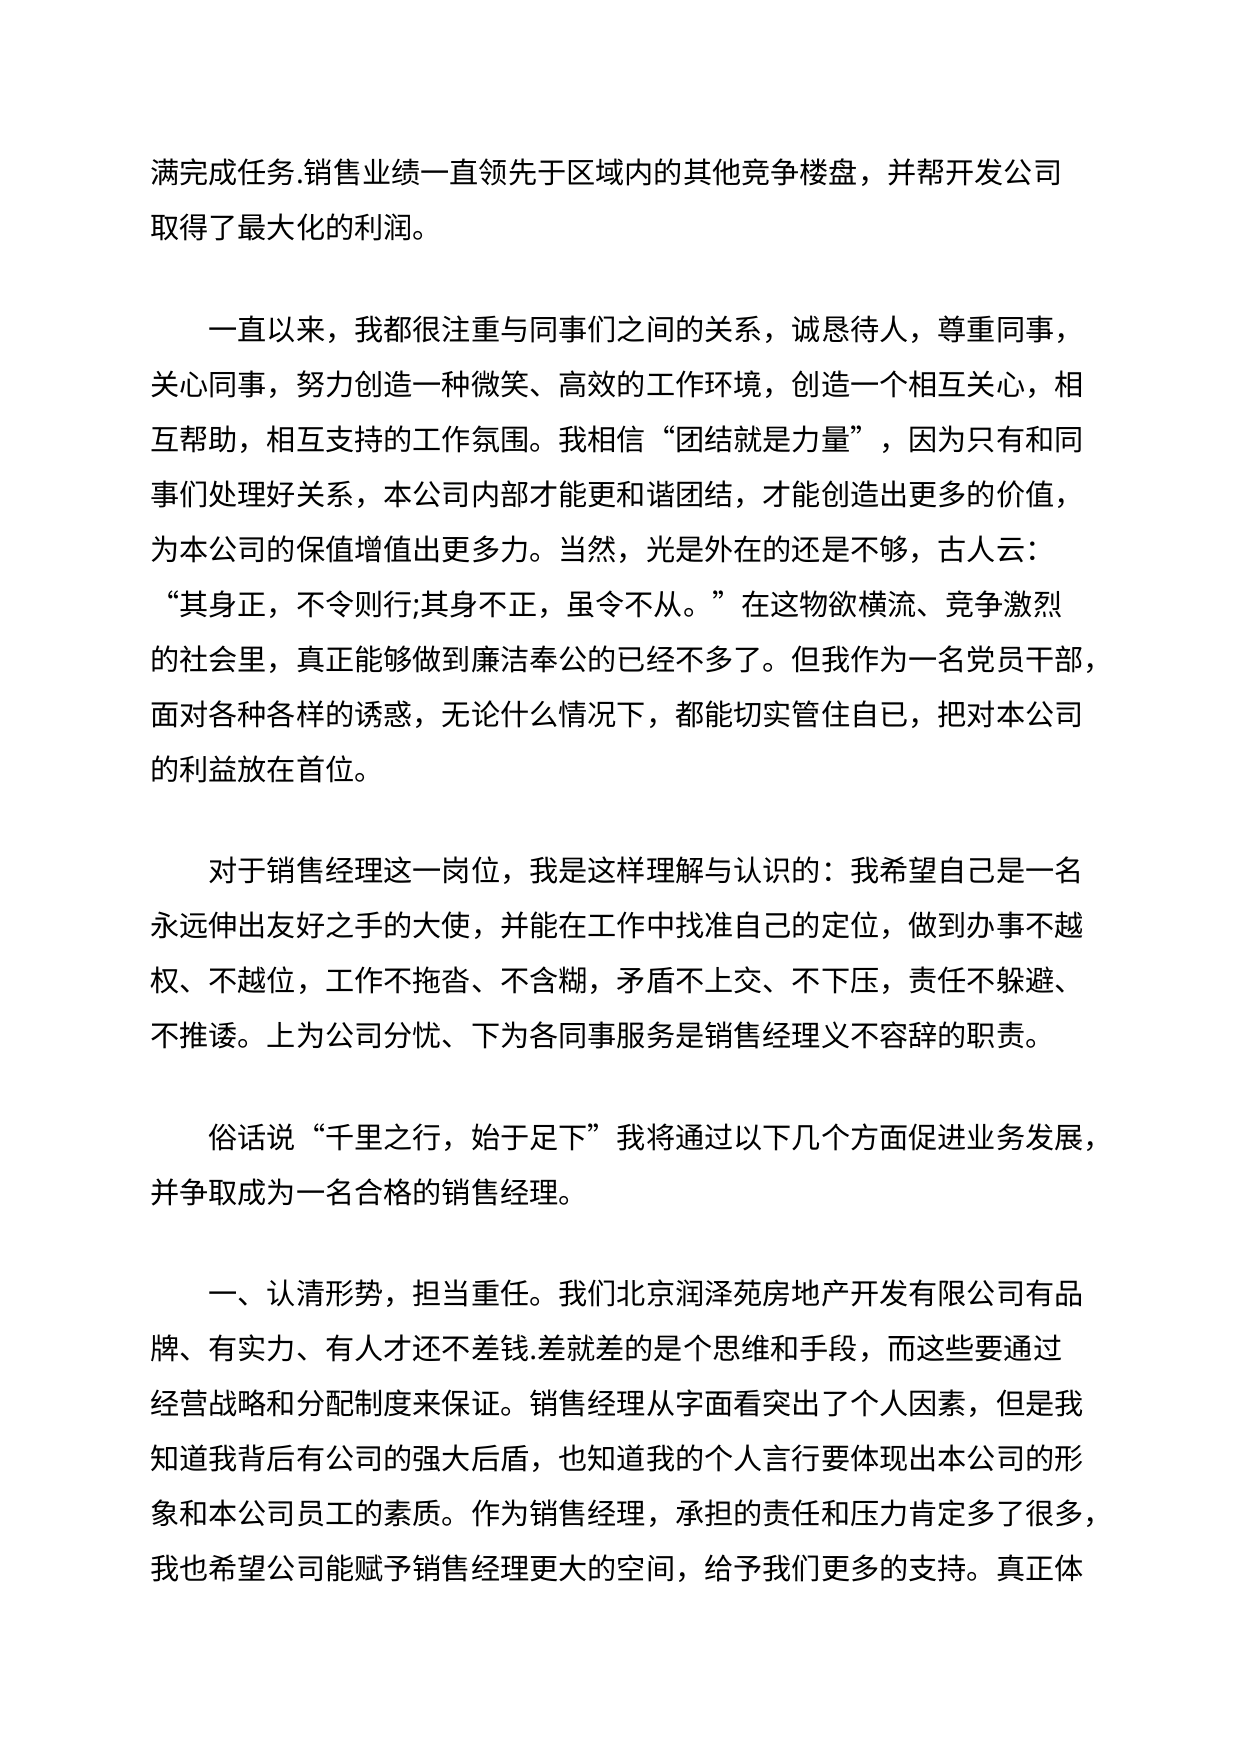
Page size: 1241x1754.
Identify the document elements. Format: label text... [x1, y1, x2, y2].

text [150, 1271, 1090, 1588]
text 一直以来，我都很注重与同事们之间的关系，诚恳待人，尊重同事，关心同事，努力创造一种微笑、高效的工作环境，创造一个相互关心，相互帮助，相互支持的工作氛围。我相信“团结就是力量”，因为只有和同事们处理好关系，本公司内部才能更和谐团结，才能创造出更多的价值，为本公司的保值增值出更多力。当然，光是外在的还是不够，古人云：“其身正，不令则行;其身不正，虽令不从。”在这物欲横流、竞争激烈的社会里，真正能够做到廉洁奉公的已经不多了。但我作为一名党员干部，面对各种各样的诱惑，无论什么情况下，都能切实管住自已，把对本公司的利益放在首位。 [150, 307, 1090, 788]
text 对于销售经理这一岗位，我是这样理解与认识的：我希望自己是一名永远伸出友好之手的大使，并能在工作中找准自己的定位，做到办事不越权、不越位，工作不拖沓、不含糊，矛盾不上交、不下压，责任不躲避、不推诿。上为公司分忧、下为各同事服务是销售经理义不容辞的职责。 [150, 848, 1090, 1055]
text 俗话说“千里之行，始于足下”我将通过以下几个方面促进业务发展，并争取成为一名合格的销售经理。 [150, 1114, 1090, 1211]
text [150, 150, 1090, 247]
